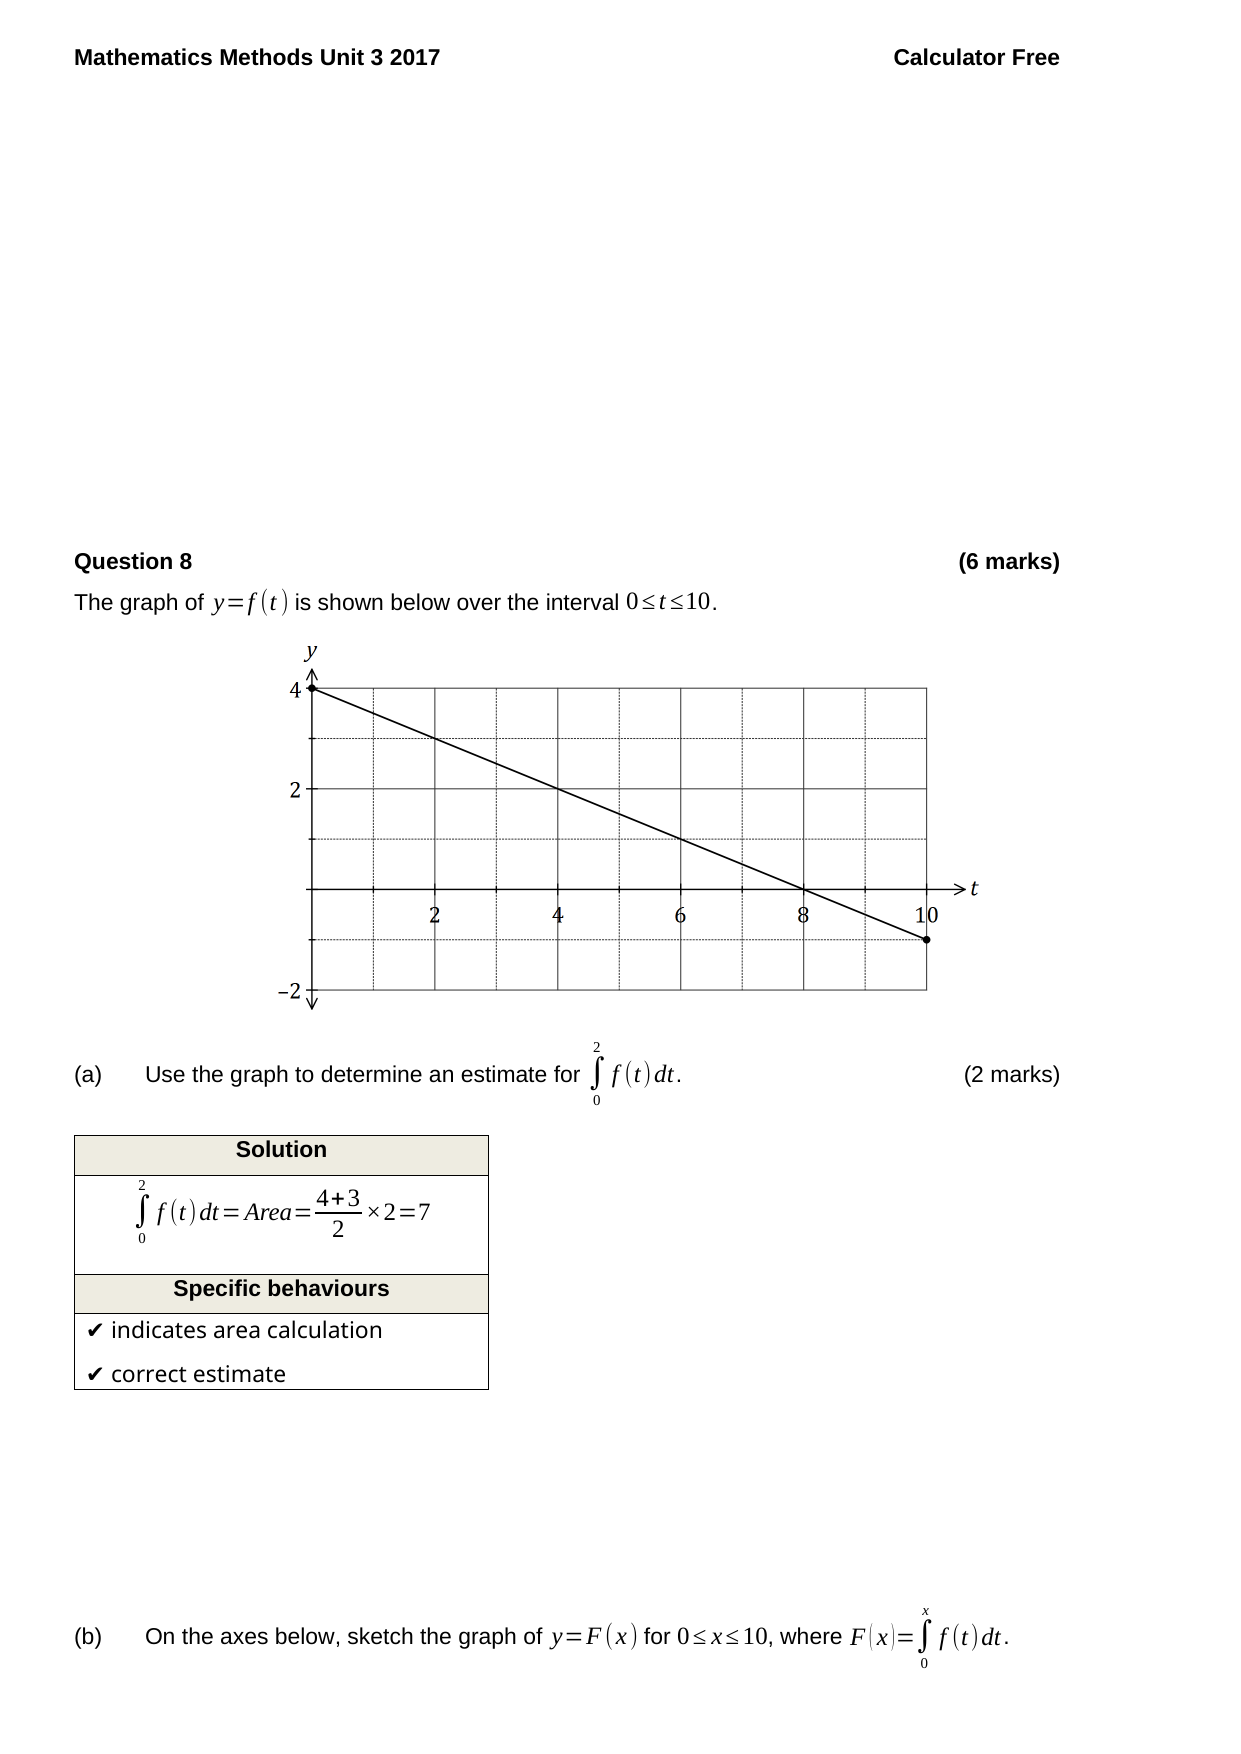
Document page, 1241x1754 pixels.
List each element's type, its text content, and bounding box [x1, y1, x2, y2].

picture [275, 643, 981, 1012]
text (a) Use the graph to determine an estimate for . (2 marks) [74, 1038, 1181, 1109]
table_header Solution [75, 1136, 488, 1175]
table_cell Specific behaviours [75, 1275, 488, 1313]
text The graph of is shown below over the interval . [74, 587, 1181, 617]
text Question 8 (6 marks) [74, 548, 1181, 574]
table_cell [75, 1314, 488, 1389]
text (b) On the axes below, sketch the graph of for , where . [74, 1601, 1181, 1672]
table_cell [75, 1176, 488, 1273]
